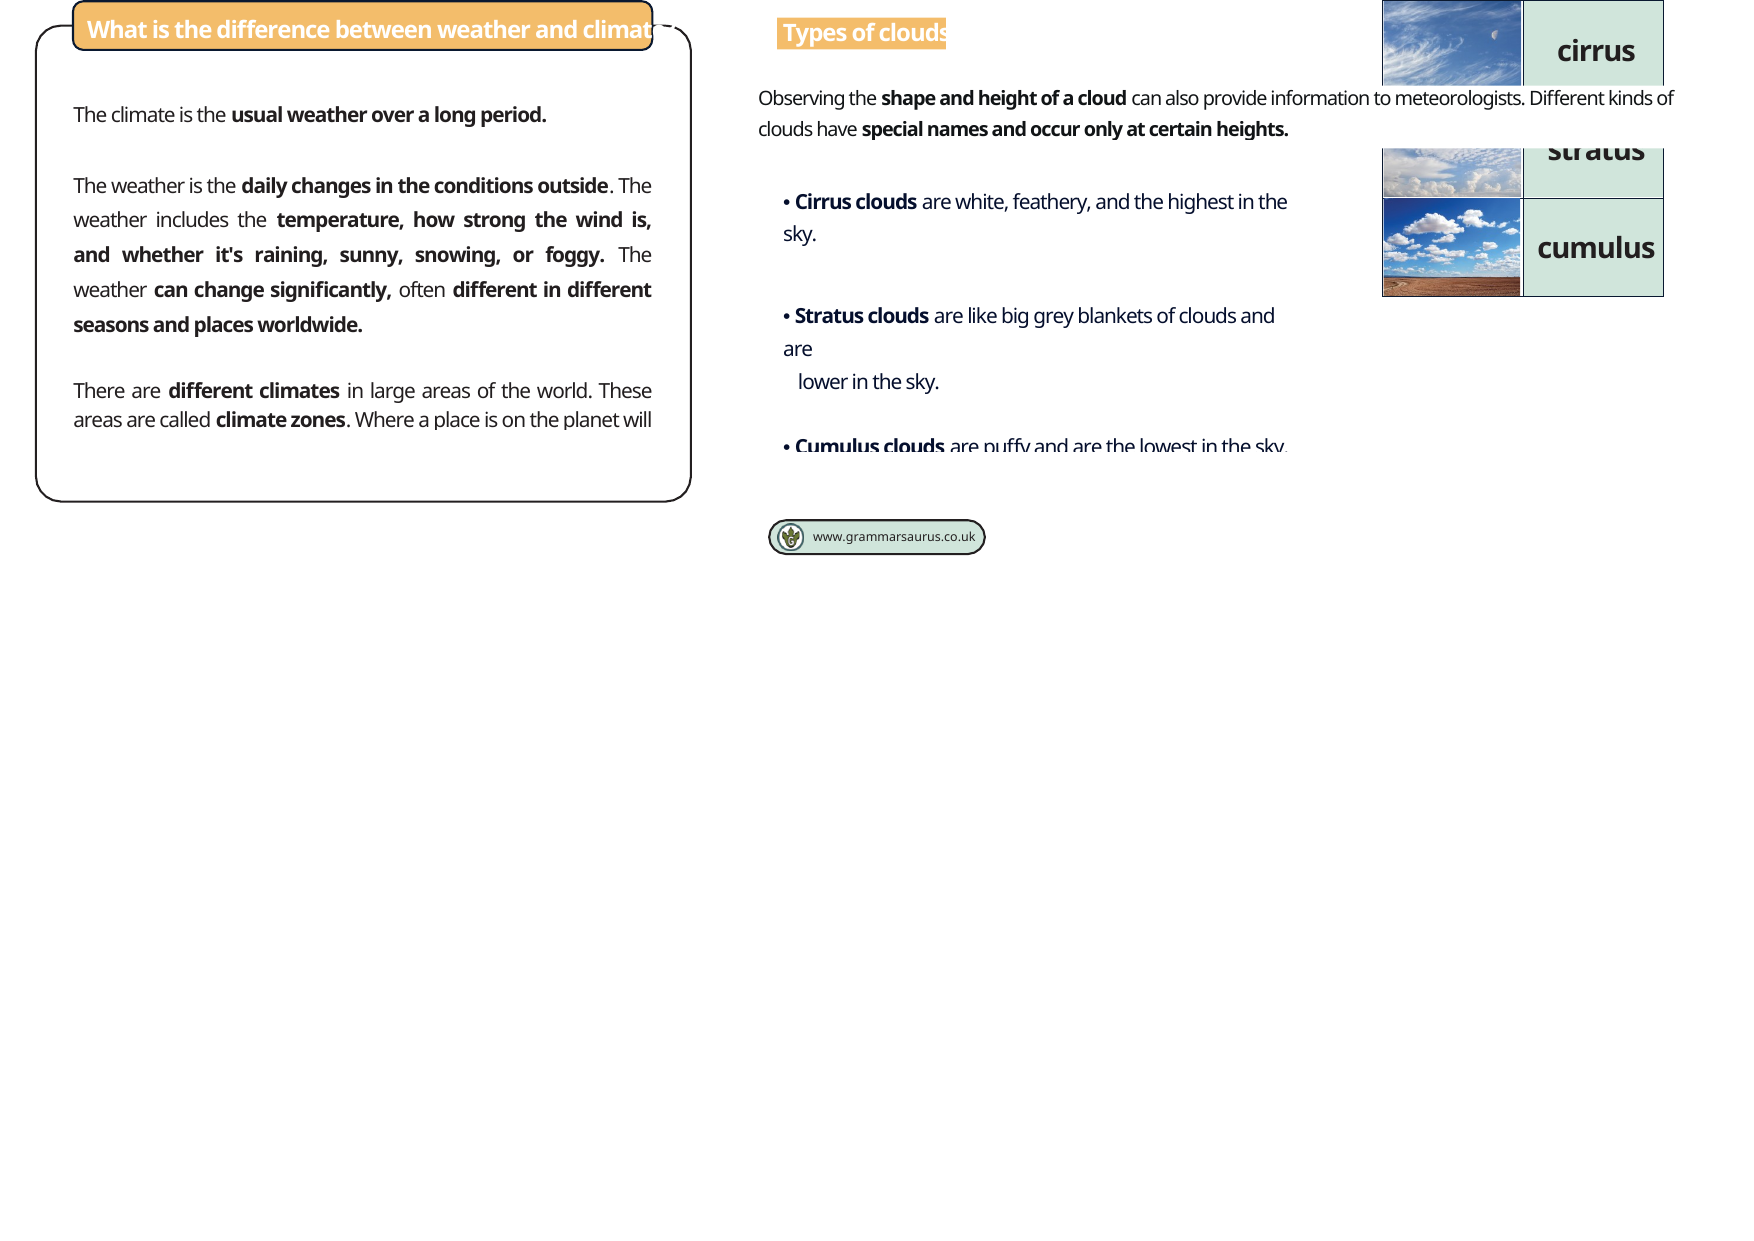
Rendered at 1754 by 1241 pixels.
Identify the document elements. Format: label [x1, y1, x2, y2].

picture [777, 523, 804, 551]
picture [1383, 149, 1522, 197]
picture [1383, 1, 1522, 85]
picture [1383, 198, 1521, 296]
